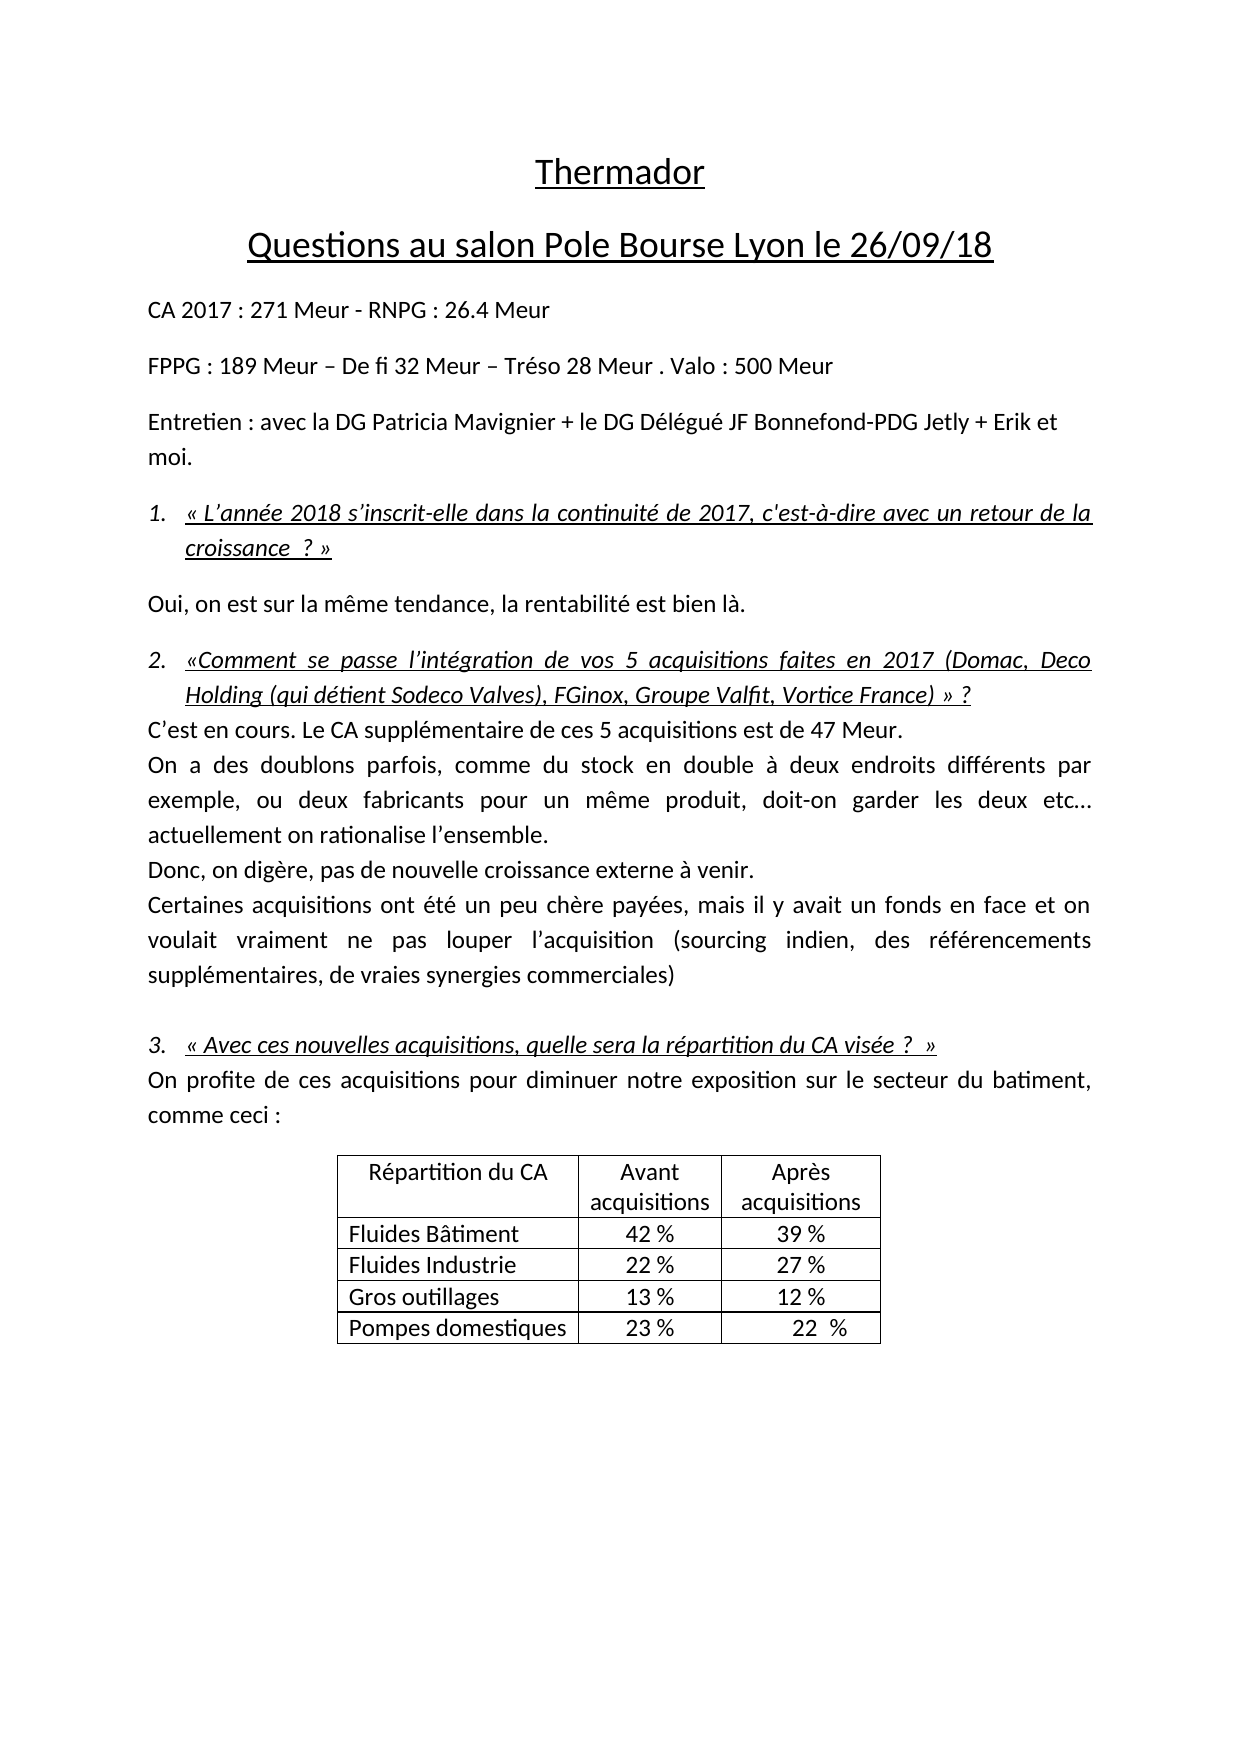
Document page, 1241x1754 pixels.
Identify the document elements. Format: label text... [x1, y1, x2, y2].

text FPPG : 189 Meur – De fi 32 Meur – Tréso 28 Meur . Valo : 500 Meur [148, 351, 1093, 381]
table_cell 13 % [579, 1281, 721, 1311]
list On a des doublons parfois, comme du stock en double à deux endroits différents par exemple, ou deux fabricants pour un même produit, doit-on garder les deux etc… actuellement on rationalise l’ensemble. [148, 749, 1093, 849]
table_cell 12 % [722, 1281, 880, 1311]
table_cell % [722, 1313, 880, 1343]
text CA 2017 : 271 Meur - RNPG : 26.4 Meur [148, 295, 1093, 325]
table_header Après acquisitions [722, 1156, 880, 1217]
table_cell Fluides Bâtiment [338, 1218, 578, 1248]
table_cell 42 % [579, 1218, 721, 1248]
text Oui, on est sur la même tendance, la rentabilité est bien là. [148, 588, 1093, 618]
list « Avec ces nouvelles acquisitions, quelle sera la répartition du CA visée ? » [148, 1029, 1093, 1059]
table_cell 39 % [722, 1218, 880, 1248]
table_cell 27 % [722, 1249, 880, 1280]
list « L’année 2018 s’inscrit-elle dans la continuité de 2017, c'est-à-dire avec un retour de la croissance ? » [148, 497, 1093, 563]
list Certaines acquisitions ont été un peu chère payées, mais il y avait un fonds en face et on voulait vraiment ne pas louper l’acquisition (sourcing indien, des référencements supplémentaires, de vraies synergies commerciales) [148, 889, 1093, 989]
text Entretien : avec la DG Patricia Mavignier + le DG Délégué JF Bonnefond-PDG Jetly + Erik et moi. [148, 406, 1093, 472]
table_header Avant acquisitions [579, 1156, 721, 1217]
list «Comment se passe l’intégration de vos 5 acquisitions faites en 2017 (Domac, Deco Holding (qui détient Sodeco Valves), FGinox, Groupe Valfit, Vortice France) » ? [148, 644, 1093, 709]
list C’est en cours. Le CA supplémentaire de ces 5 acquisitions est de 47 Meur. [148, 714, 1093, 744]
table_cell Gros outillages [338, 1281, 578, 1311]
table_cell 23 % [579, 1313, 721, 1343]
table_cell Fluides Industrie [338, 1249, 578, 1280]
list On profite de ces acquisitions pour diminuer notre exposition sur le secteur du batiment, comme ceci : [148, 1064, 1093, 1129]
table_header Répartition du CA [338, 1156, 578, 1217]
table_cell Pompes domestiques [338, 1313, 578, 1343]
table_cell 22 % [579, 1249, 721, 1280]
text Questions au salon Pole Bourse Lyon le 26/09/18 [148, 221, 1093, 267]
list Donc, on digère, pas de nouvelle croissance externe à venir. [148, 854, 1093, 884]
text Thermador [148, 148, 1093, 193]
